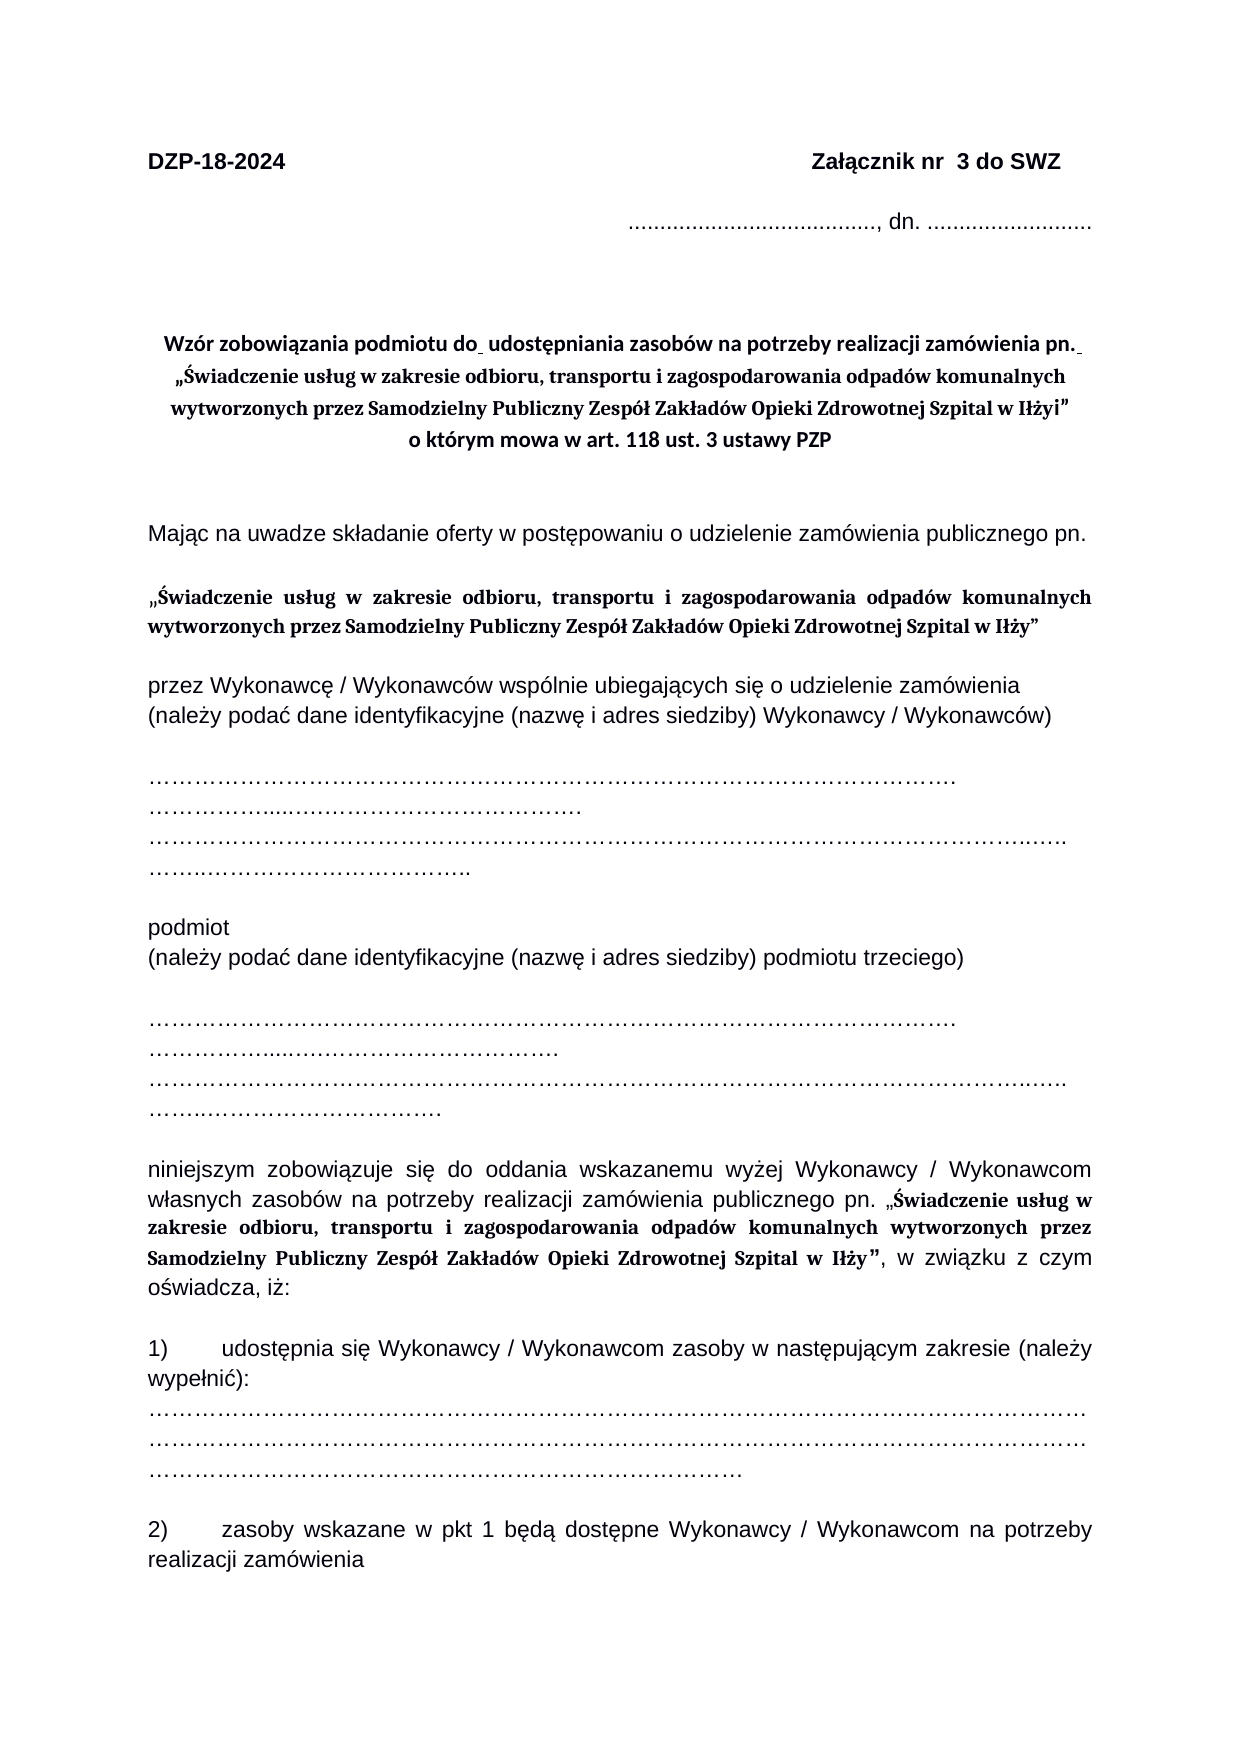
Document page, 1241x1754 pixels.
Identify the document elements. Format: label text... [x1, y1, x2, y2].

text ......................................., dn. .......................... [148, 208, 1093, 234]
text ……………………………………………………………………………………………………..…..……..…………………………….. [148, 823, 1093, 880]
text niniejszym zobowiązuje się do oddania wskazanemu wyżej Wykonawcy / Wykonawcom własnych zasobów na potrzeby realizacji zamówienia publicznego pn. „Świadczenie usług w zakresie odbioru, transportu i zagospodarowania odpadów komunalnych wytworzonych przez Samodzielny Publiczny Zespół Zakładów Opieki Zdrowotnej Szpital w Iłży”, w związku z czym oświadcza, iż: [148, 1156, 1093, 1301]
text …………………………………………………………………………………………….…………….....….…………………………. [148, 1004, 1093, 1061]
text (należy podać dane identyfikacyjne (nazwę i adres siedziby) Wykonawcy / Wykonawców) [148, 702, 1093, 729]
text DZP-18-2024 Załącznik nr 3 do SWZ [148, 148, 1093, 174]
text podmiot [148, 914, 1093, 940]
text 1) udostępnia się Wykonawcy / Wykonawcom zasoby w następującym zakresie (należy wypełnić): [148, 1335, 1093, 1391]
text 2) zasoby wskazane w pkt 1 będą dostępne Wykonawcy / Wykonawcom na potrzeby realizacji zamówienia [148, 1516, 1093, 1572]
text ……………………………………………………………………………………………………..…..……..…………………………. [148, 1065, 1093, 1121]
text „Świadczenie usług w zakresie odbioru, transportu i zagospodarowania odpadów komunalnych wytworzonych przez Samodzielny Publiczny Zespół Zakładów Opieki Zdrowotnej Szpital w Iłży” [148, 580, 1093, 638]
text …………………………………………………………………………………………….…………….....….……………………………. [148, 763, 1093, 819]
text ……………………………………………………………………………………………………………………………………………………………………………………………………………………………………………………………………………………………… [148, 1395, 1093, 1482]
text o którym mowa w art. 118 ust. 3 ustawy PZP [148, 425, 1093, 453]
text (należy podać dane identyfikacyjne (nazwę i adres siedziby) podmiotu trzeciego) [148, 944, 1093, 970]
text przez Wykonawcę / Wykonawców wspólnie ubiegających się o udzielenie zamówienia [148, 672, 1093, 698]
text „Świadczenie usług w zakresie odbioru, transportu i zagospodarowania odpadów komunalnych wytworzonych przez Samodzielny Publiczny Zespół Zakładów Opieki Zdrowotnej Szpital w Iłżyi” [148, 361, 1093, 421]
text Wzór zobowiązania podmiotu do udostępniania zasobów na potrzeby realizacji zamówienia pn. [148, 329, 1093, 357]
text Mając na uwadze składanie oferty w postępowaniu o udzielenie zamówienia publicznego pn. [148, 520, 1093, 546]
